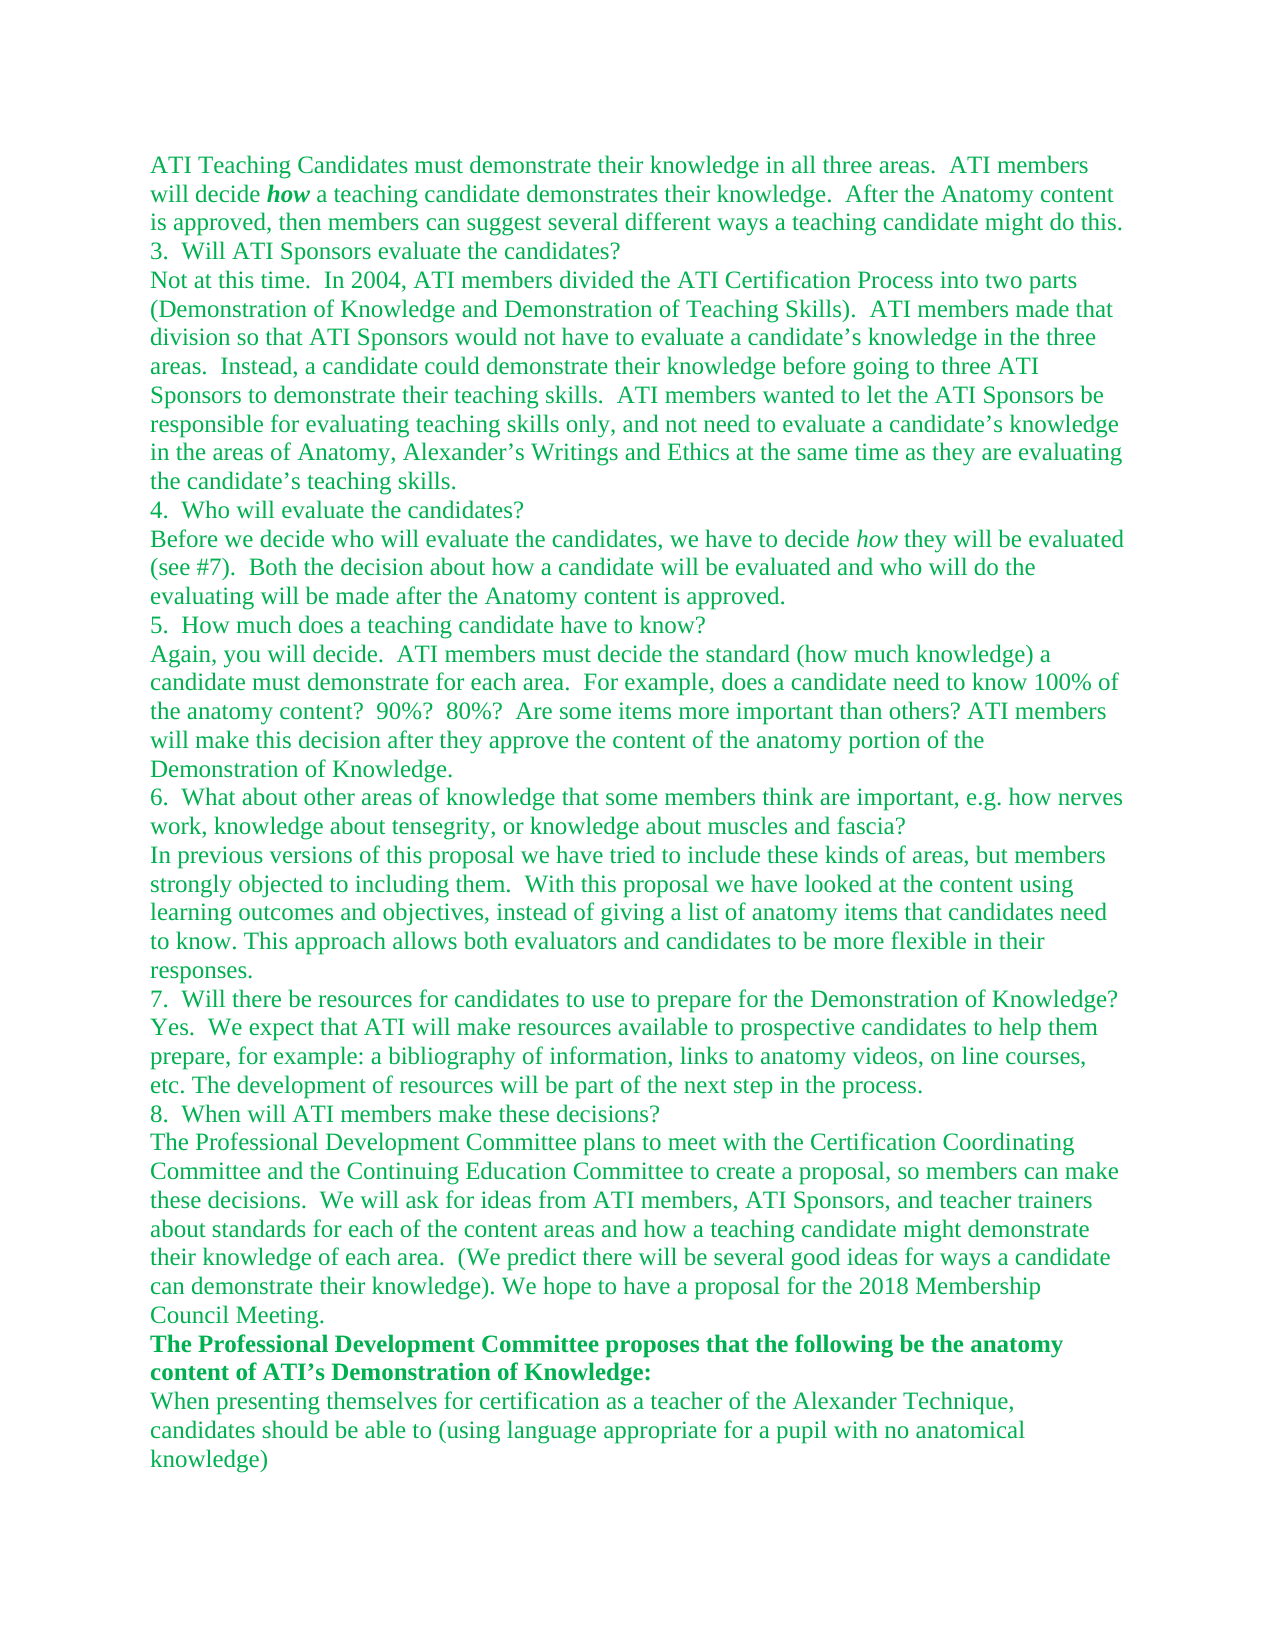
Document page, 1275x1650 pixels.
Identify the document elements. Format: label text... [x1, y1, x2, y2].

text Again, you will decide. ATI members must decide the standard (how much knowledge) a candidate must demonstrate for each area. For example, does a candidate need to know 100% of the anatomy content? 90%? 80%? Are some items more important than others? ATI members will make this decision after they approve the content of the anatomy portion of the Demonstration of Knowledge. [150, 639, 1125, 782]
text ATI Teaching Candidates must demonstrate their knowledge in all three areas. ATI members will decide how a teaching candidate demonstrates their knowledge. After the Anatomy content is approved, then members can suggest several different ways a teaching candidate might do this. [150, 150, 1125, 236]
text 6. What about other areas of knowledge that some members think are important, e.g. how nerves work, knowledge about tensegrity, or knowledge about muscles and fascia? [150, 782, 1125, 840]
text Not at this time. In 2004, ATI members divided the ATI Certification Process into two parts (Demonstration of Knowledge and Demonstration of Teaching Skills). ATI members made that division so that ATI Sponsors would not have to evaluate a candidate’s knowledge in the three areas. Instead, a candidate could demonstrate their knowledge before going to three ATI Sponsors to demonstrate their teaching skills. ATI members wanted to let the ATI Sponsors be responsible for evaluating teaching skills only, and not need to evaluate a candidate’s knowledge in the areas of Anatomy, Alexander’s Writings and Ethics at the same time as they are evaluating the candidate’s teaching skills. [150, 265, 1125, 495]
text 3. Will ATI Sponsors evaluate the candidates? [150, 236, 1125, 265]
text 8. When will ATI members make these decisions? [150, 1099, 1125, 1127]
text The Professional Development Committee proposes that the following be the anatomy content of ATI’s Demonstration of Knowledge: [150, 1329, 1125, 1386]
text 7. Will there be resources for candidates to use to prepare for the Demonstration of Knowledge? [150, 984, 1125, 1012]
text Before we decide who will evaluate the candidates, we have to decide how they will be evaluated (see #7). Both the decision about how a candidate will be evaluated and who will do the evaluating will be made after the Anatomy content is approved. [150, 524, 1125, 610]
text The Professional Development Committee plans to meet with the Certification Coordinating Committee and the Continuing Education Committee to create a proposal, so members can make these decisions. We will ask for ideas from ATI members, ATI Sponsors, and teacher trainers about standards for each of the content areas and how a teaching candidate might demonstrate their knowledge of each area. (We predict there will be several good ideas for ways a candidate can demonstrate their knowledge). We hope to have a proposal for the 2018 Membership Council Meeting. [150, 1127, 1125, 1329]
text 5. How much does a teaching candidate have to know? [150, 610, 1125, 639]
text In previous versions of this proposal we have tried to include these kinds of areas, but members strongly objected to including them. With this proposal we have looked at the content using learning outcomes and objectives, instead of giving a list of anatomy items that candidates need to know. This approach allows both evaluators and candidates to be more flexible in their responses. [150, 840, 1125, 984]
text When presenting themselves for certification as a teacher of the Alexander Technique, candidates should be able to (using language appropriate for a pupil with no anatomical knowledge) [150, 1386, 1125, 1472]
text 4. Who will evaluate the candidates? [150, 495, 1125, 524]
text Yes. We expect that ATI will make resources available to prospective candidates to help them prepare, for example: a bibliography of information, links to anatomy videos, on line courses, etc. The development of resources will be part of the next step in the process. [150, 1012, 1125, 1099]
